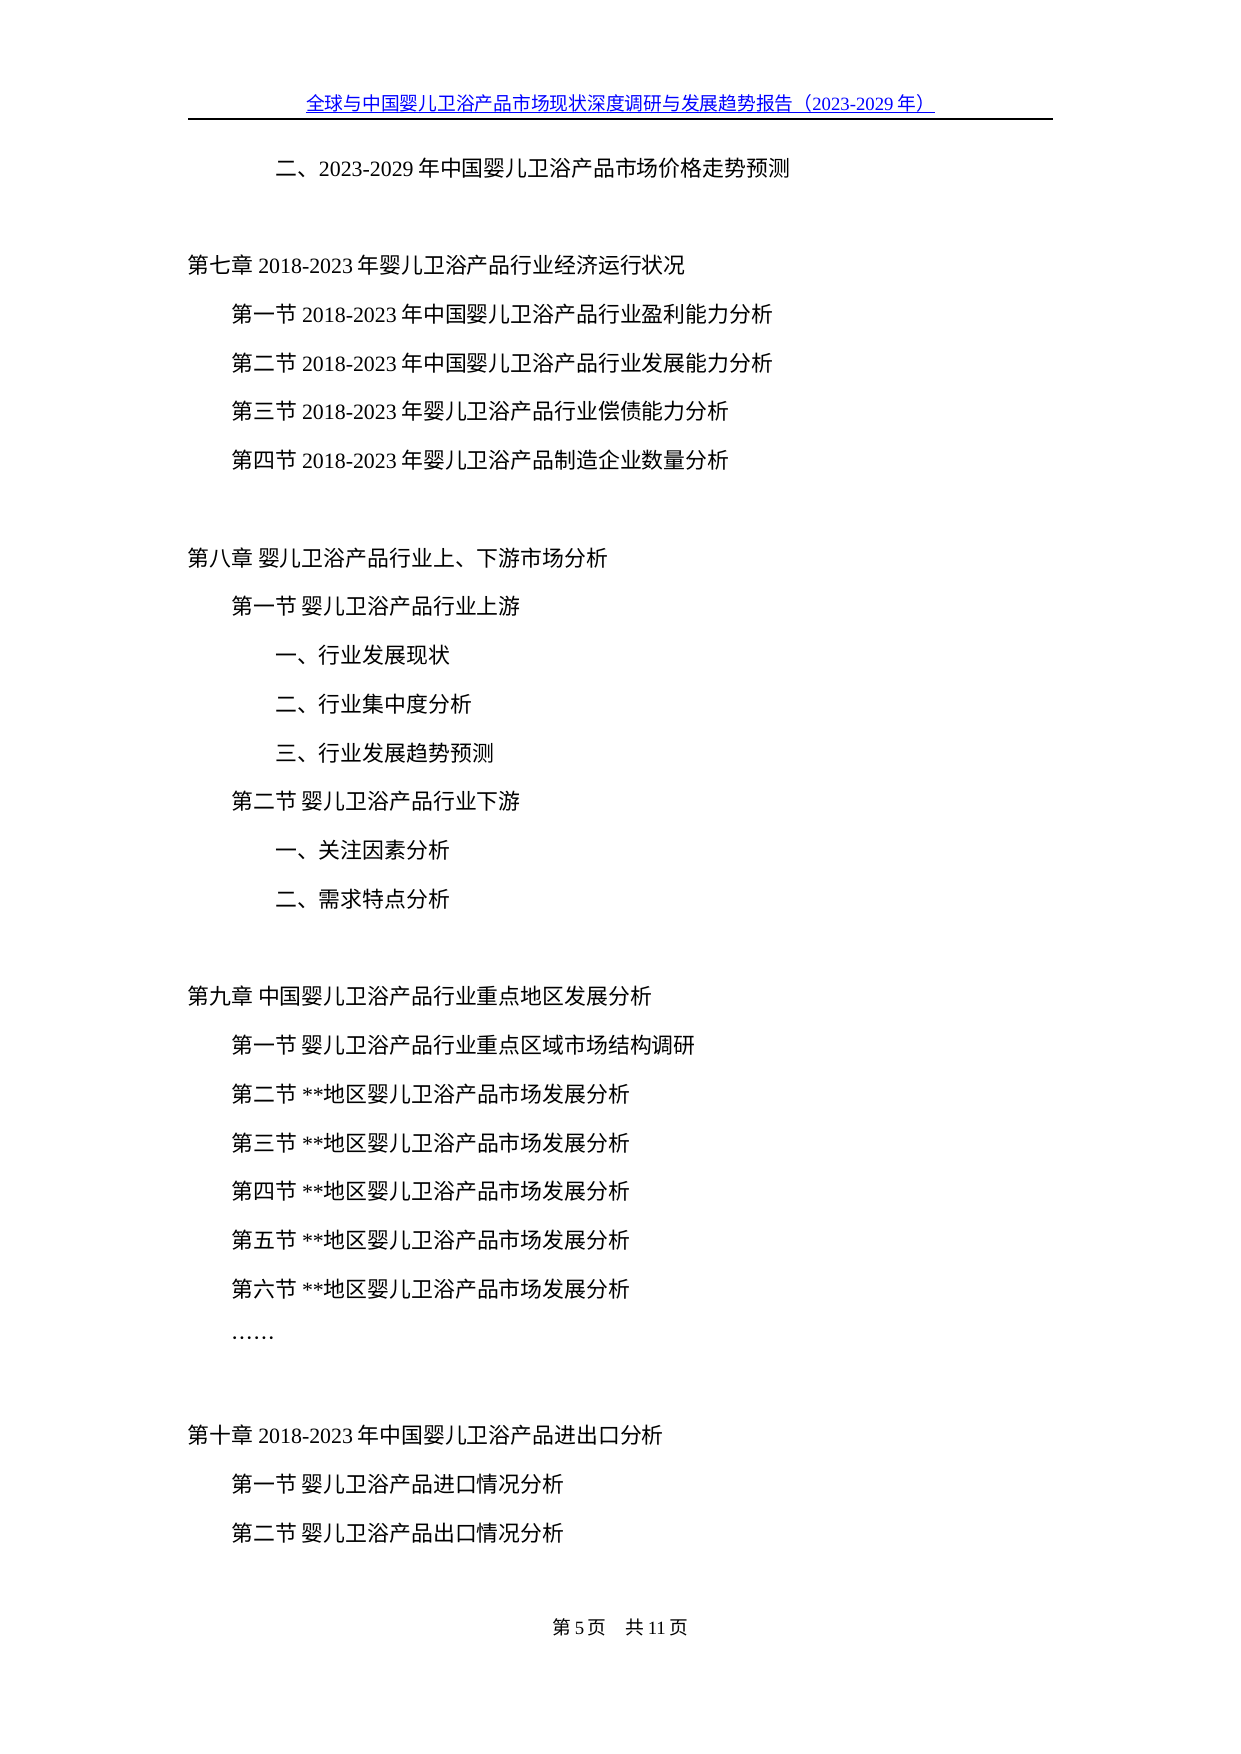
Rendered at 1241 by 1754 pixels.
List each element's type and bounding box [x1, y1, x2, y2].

text [187, 150, 1053, 1548]
